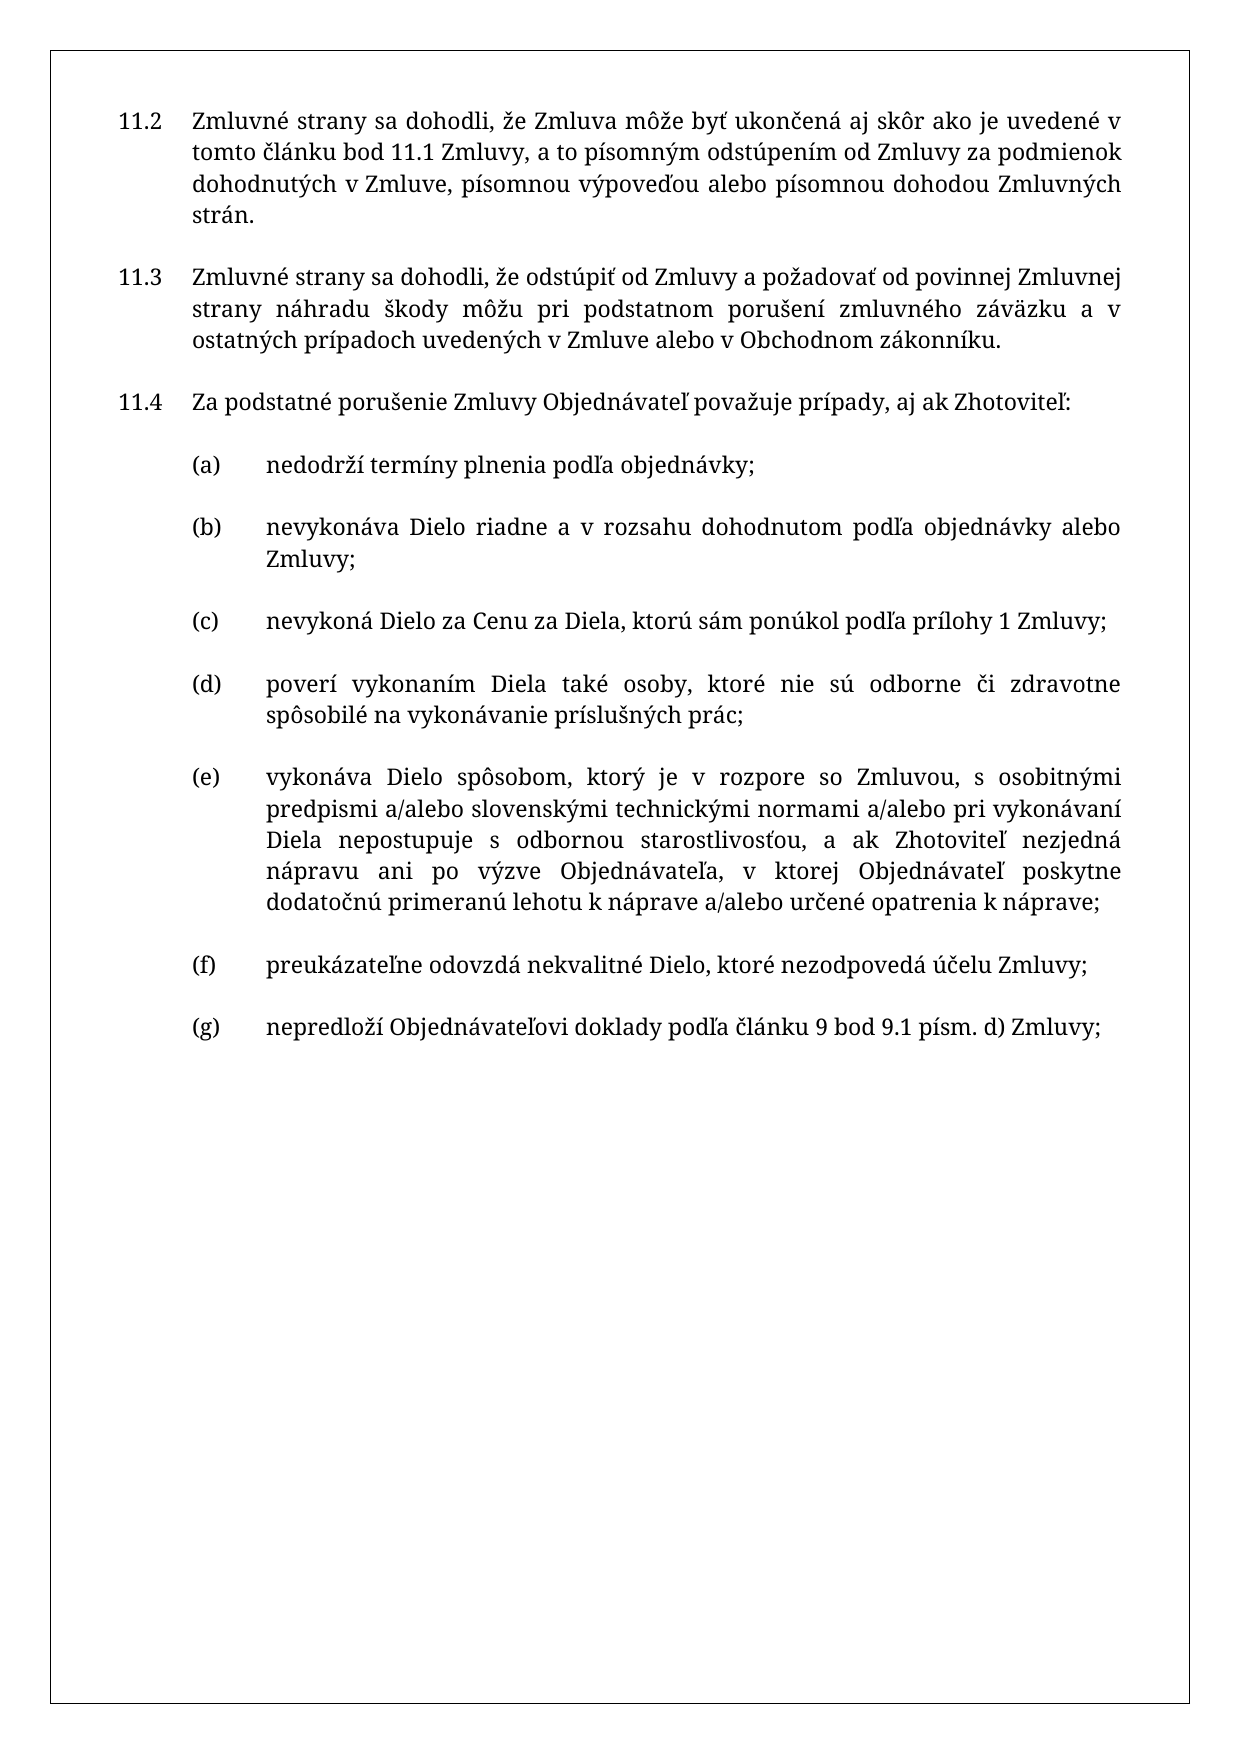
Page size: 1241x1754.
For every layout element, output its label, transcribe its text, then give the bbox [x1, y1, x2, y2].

list Zmluvné strany sa dohodli, že Zmluva môže byť ukončená aj skôr ako je uvedené v tomto článku bod 11.1 Zmluvy, a to písomným odstúpením od Zmluvy za podmienok dohodnutých v Zmluve, písomnou výpoveďou alebo písomnou dohodou Zmluvných strán. [118, 105, 1122, 230]
list poverí vykonaním Diela také osoby, ktoré nie sú odborne či zdravotne spôsobilé na vykonávanie príslušných prác; [192, 668, 1122, 730]
list nedodrží termíny plnenia podľa objednávky; [192, 449, 1122, 480]
list nevykonáva Dielo riadne a v rozsahu dohodnutom podľa objednávky alebo Zmluvy; [192, 511, 1122, 574]
list preukázateľne odovzdá nekvalitné Dielo, ktoré nezodpovedá účelu Zmluvy; [192, 949, 1122, 980]
list Zmluvné strany sa dohodli, že odstúpiť od Zmluvy a požadovať od povinnej Zmluvnej strany náhradu škody môžu pri podstatnom porušení zmluvného záväzku a v ostatných prípadoch uvedených v Zmluve alebo v Obchodnom zákonníku. [118, 261, 1122, 355]
list nevykoná Dielo za Cenu za Diela, ktorú sám ponúkol podľa prílohy 1 Zmluvy; [192, 605, 1122, 636]
list nepredloží Objednávateľovi doklady podľa článku 9 bod 9.1 písm. d) Zmluvy; [192, 1011, 1122, 1043]
list Za podstatné porušenie Zmluvy Objednávateľ považuje prípady, aj ak Zhotoviteľ: [118, 386, 1122, 418]
list vykonáva Dielo spôsobom, ktorý je v rozpore so Zmluvou, s osobitnými predpismi a/alebo slovenskými technickými normami a/alebo pri vykonávaní Diela nepostupuje s odbornou starostlivosťou, a ak Zhotoviteľ nezjedná nápravu ani po výzve Objednávateľa, v ktorej Objednávateľ poskytne dodatočnú primeranú lehotu k náprave a/alebo určené opatrenia k náprave; [192, 761, 1122, 918]
